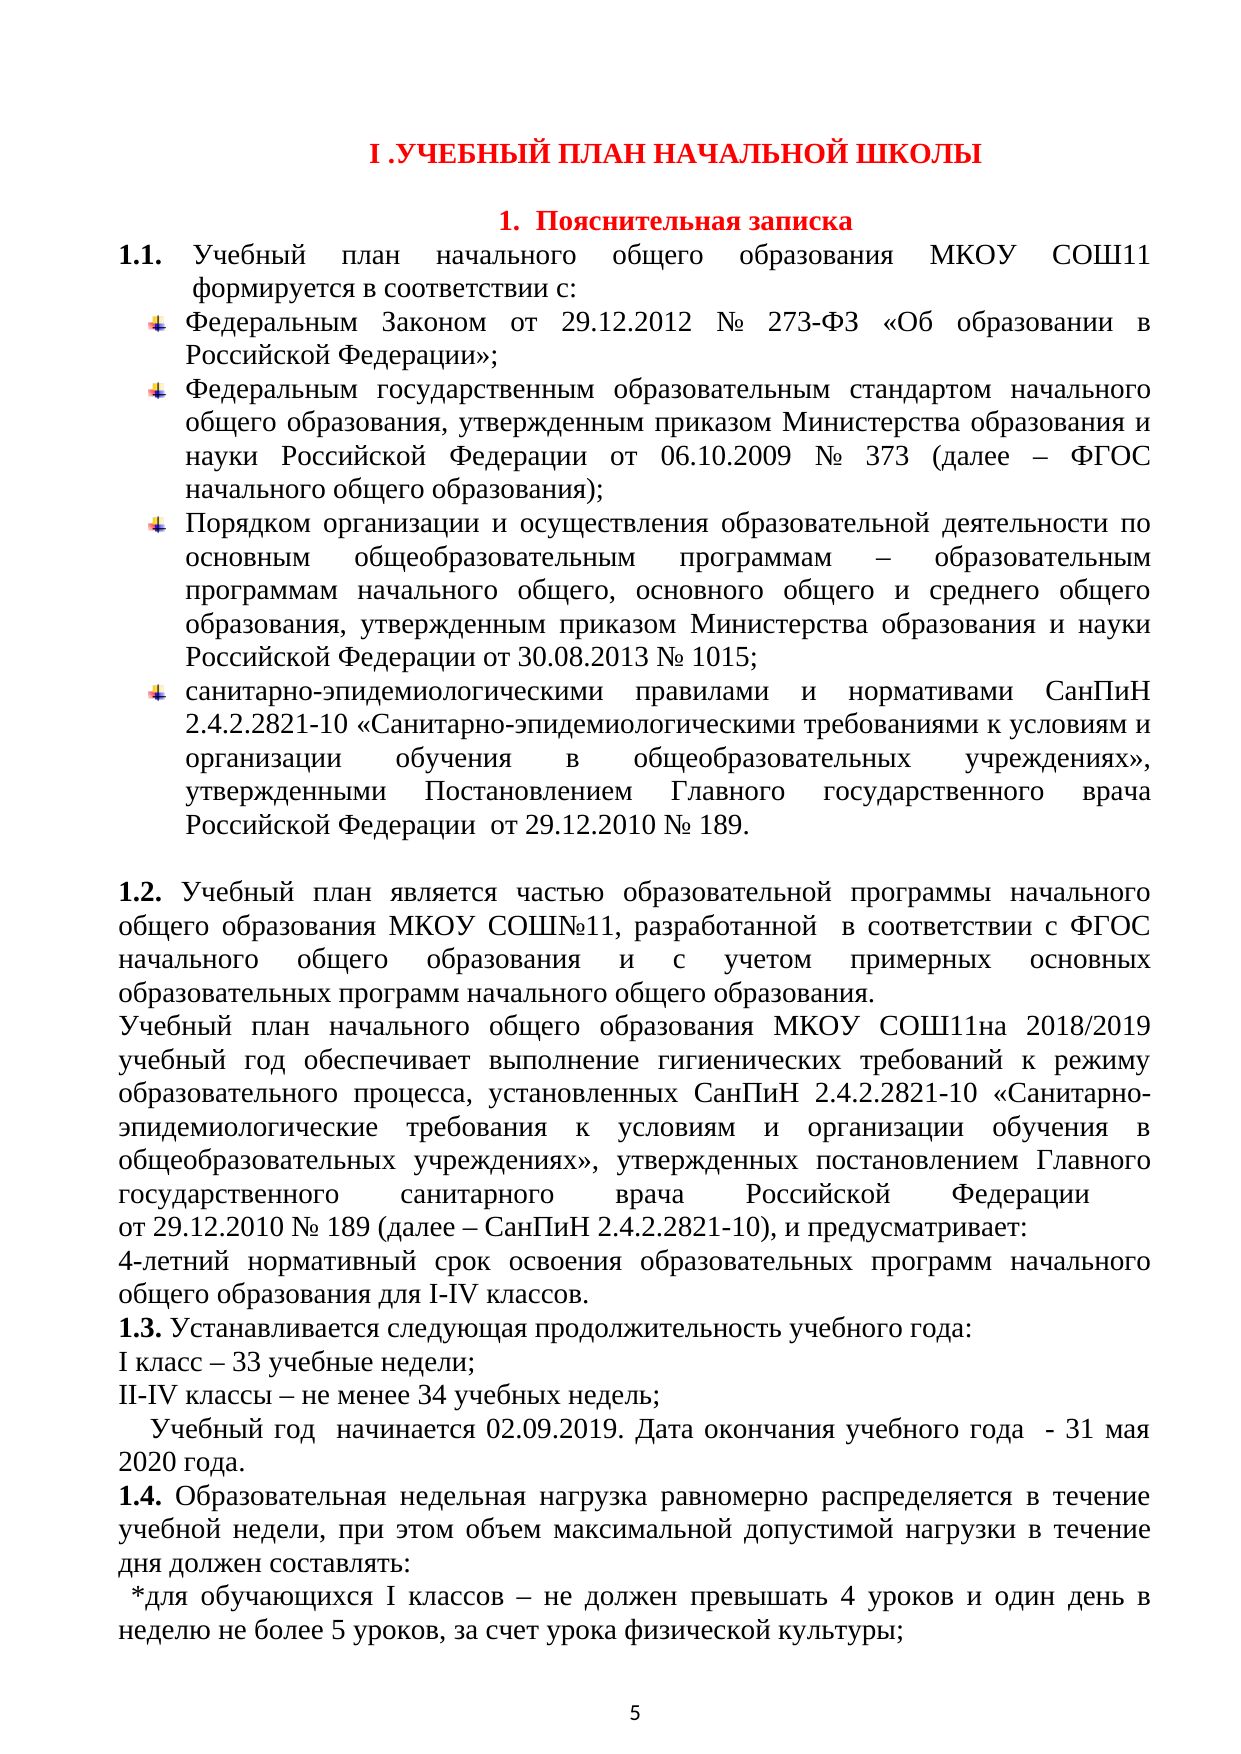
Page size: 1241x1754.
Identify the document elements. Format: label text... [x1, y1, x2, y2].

picture [148, 381, 166, 399]
list Порядком организации и осуществления образовательной деятельности по основным общеобразовательным программам – образовательным программам начального общего, основного общего и среднего общего образования, утвержденным приказом Министерства образования и науки Российской Федерации от 30.08.2013 № 1015; [148, 505, 1152, 673]
list санитарно-эпидемиологическими правилами и нормативами СанПиН 2.4.2.2821-10 «Санитарно-эпидемиологическими требованиями к условиям и организации обучения в общеобразовательных учреждениях», утвержденными Постановлением Главного государственного врача Российской Федерации от 29.12.2010 № 189. [148, 673, 1152, 841]
text 1.3. Устанавливается следующая продолжительность учебного года: [118, 1310, 1152, 1344]
text Учебный план начального общего образования МКОУ СОШ11на 2018/2019 учебный год обеспечивает выполнение гигиенических требований к режиму образовательного процесса, установленных СанПиН 2.4.2.2821-10 «Санитарно-эпидемиологические требования к условиям и организации обучения в общеобразовательных учреждениях», утвержденных постановлением Главного государственного санитарного врача Российской Федерации от 29.12.2010 № 189 (далее – СанПиН 2.4.2.2821-10), и предусматривает: [118, 1008, 1152, 1243]
list Федеральным Законом от 29.12.2012 № 273-ФЗ «Об образовании в Российской Федерации»; [148, 304, 1152, 371]
text 1.4. Образовательная недельная нагрузка равномерно распределяется в течение учебной недели, при этом объем максимальной допустимой нагрузки в течение дня должен составлять: [118, 1478, 1152, 1578]
list Учебный план начального общего образования МКОУ СОШ11 формируется в соответствии с: [118, 237, 1152, 304]
text I класс – 33 учебные недели; [118, 1344, 1152, 1377]
list Федеральным государственным образовательным стандартом начального общего образования, утвержденным приказом Министерства образования и науки Российской Федерации от 06.10.2009 № 373 (далее – ФГОС начального общего образования); [148, 371, 1152, 505]
text I .УЧЕБНЫЙ ПЛАН НАЧАЛЬНОЙ ШКОЛЫ [199, 136, 1152, 170]
text Учебный год начинается 02.09.2019. Дата окончания учебного года - 31 мая 2020 года. [118, 1411, 1152, 1478]
picture [148, 683, 166, 701]
text 1.2. Учебный план является частью образовательной программы начального общего образования МКОУ СОШ№11, разработанной в соответствии с ФГОС начального общего образования и с учетом примерных основных образовательных программ начального общего образования. [118, 874, 1152, 1008]
picture [148, 515, 166, 533]
picture [148, 314, 166, 332]
text 4-летний нормативный срок освоения образовательных программ начального общего образования для I-IV классов. [118, 1243, 1152, 1310]
list Пояснительная записка [199, 203, 1152, 237]
text II-IV классы – не менее 34 учебных недель; [118, 1377, 1152, 1411]
text *для обучающихся I классов – не должен превышать 4 уроков и один день в неделю не более 5 уроков, за счет урока физической культуры; [118, 1578, 1152, 1646]
